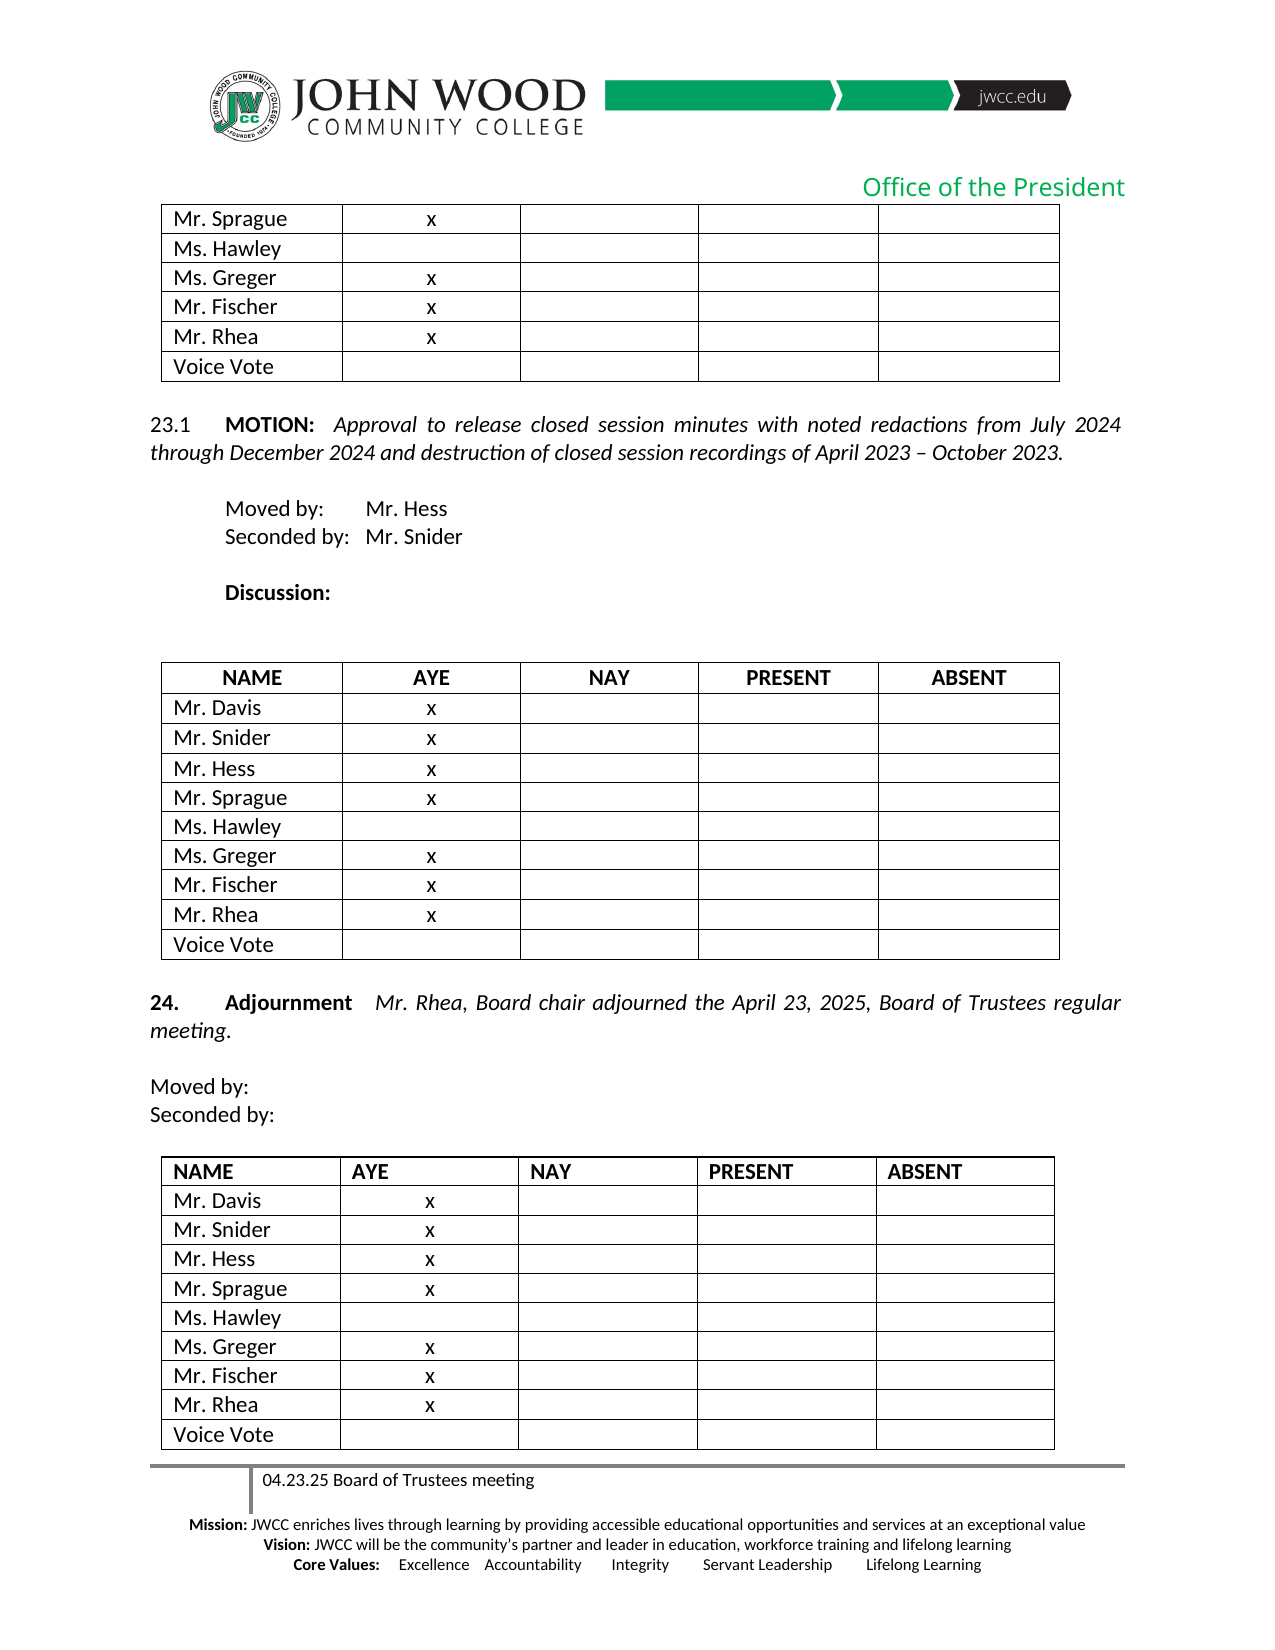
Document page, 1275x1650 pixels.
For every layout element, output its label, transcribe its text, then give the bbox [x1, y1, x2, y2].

table_cell [519, 1361, 697, 1389]
table_cell [699, 694, 878, 722]
table_cell [879, 812, 1059, 840]
table_cell [698, 1186, 876, 1214]
table_cell [519, 1332, 697, 1360]
table_header AYE [341, 1158, 518, 1185]
table_cell Mr. Sprague [162, 205, 342, 233]
table_cell Ms. Greger [162, 263, 342, 291]
table_cell [698, 1303, 876, 1331]
table_cell [699, 812, 878, 840]
text Seconded by: [150, 1100, 1125, 1128]
table_cell Mr. Sprague [162, 783, 342, 811]
table_cell [521, 900, 698, 929]
table_cell [699, 783, 878, 811]
table_cell [699, 322, 878, 351]
table_header NAY [521, 663, 698, 692]
table_header PRESENT [698, 1158, 876, 1185]
table_cell [521, 694, 698, 722]
table_cell [519, 1390, 697, 1419]
table_cell Mr. Fischer [162, 1361, 340, 1389]
table_cell [521, 930, 698, 959]
table_cell x [343, 292, 520, 321]
table_cell [699, 263, 878, 291]
table_cell Mr. Snider [162, 1216, 340, 1243]
table_cell Voice Vote [162, 1420, 340, 1449]
text 23.1 MOTION: Approval to release closed session minutes with noted redactions from July 2024 through December 2024 and destruction of closed session recordings of April 2023 – October 2023. [150, 410, 1125, 466]
table_header ABSENT [879, 663, 1059, 692]
text Discussion: [150, 578, 1125, 606]
table_cell [343, 812, 520, 840]
table_cell [877, 1216, 1054, 1243]
table_cell [521, 870, 698, 899]
table_cell x [343, 263, 520, 291]
table_cell Voice Vote [162, 930, 342, 959]
table_cell [877, 1245, 1054, 1273]
table_cell Ms. Greger [162, 1332, 340, 1360]
table_cell [521, 234, 698, 262]
table_cell [699, 292, 878, 321]
table_cell [879, 783, 1059, 811]
table_cell Ms. Greger [162, 841, 342, 869]
table_cell x [341, 1361, 518, 1389]
table_cell [341, 1303, 518, 1331]
table_cell x [341, 1216, 518, 1243]
table_cell [519, 1216, 697, 1243]
table_cell [699, 724, 878, 753]
table_cell x [343, 724, 520, 753]
table_cell x [343, 783, 520, 811]
table_cell [698, 1420, 876, 1449]
text Moved by: [150, 1072, 1125, 1100]
table_cell [877, 1390, 1054, 1419]
table_cell [879, 234, 1059, 262]
text Moved by: Mr. Hess [150, 494, 1125, 522]
table_cell [521, 812, 698, 840]
table_cell [877, 1332, 1054, 1360]
table_cell x [341, 1186, 518, 1214]
table_cell [877, 1420, 1054, 1449]
picture [178, 28, 1097, 170]
table_cell [521, 322, 698, 351]
table_cell [699, 930, 878, 959]
table_cell [699, 754, 878, 782]
table_header ABSENT [877, 1158, 1054, 1185]
table_cell [699, 205, 878, 233]
text 24. Adjournment Mr. Rhea, Board chair adjourned the April 23, 2025, Board of Trustees regular meeting. [150, 988, 1125, 1044]
table_cell x [341, 1245, 518, 1273]
table_cell [698, 1216, 876, 1243]
table_cell [879, 263, 1059, 291]
table_cell [879, 754, 1059, 782]
table_cell [343, 930, 520, 959]
table_cell Mr. Fischer [162, 292, 342, 321]
table_cell [521, 724, 698, 753]
table_cell [519, 1420, 697, 1449]
table_cell Mr. Fischer [162, 870, 342, 899]
table_header PRESENT [699, 663, 878, 692]
table_cell [343, 352, 520, 381]
table_cell [879, 322, 1059, 351]
table_cell Mr. Davis [162, 1186, 340, 1214]
table_cell [879, 694, 1059, 722]
table_cell [877, 1274, 1054, 1302]
table_cell x [343, 900, 520, 929]
table_cell Mr. Rhea [162, 322, 342, 351]
table_cell [521, 263, 698, 291]
table_cell [699, 870, 878, 899]
table_cell [879, 900, 1059, 929]
table_cell Mr. Hess [162, 754, 342, 782]
table_cell x [343, 841, 520, 869]
table_header NAME [162, 663, 342, 692]
table_cell [698, 1361, 876, 1389]
table_header AYE [343, 663, 520, 692]
table_cell x [341, 1390, 518, 1419]
table_header NAY [519, 1158, 697, 1185]
table_cell [521, 292, 698, 321]
table_cell [877, 1186, 1054, 1214]
table_cell [879, 930, 1059, 959]
table_cell Mr. Hess [162, 1245, 340, 1273]
table_cell x [341, 1332, 518, 1360]
table_cell [879, 205, 1059, 233]
table_cell x [343, 754, 520, 782]
table_cell [879, 870, 1059, 899]
table_cell [877, 1361, 1054, 1389]
table_cell Ms. Hawley [162, 234, 342, 262]
table_cell [521, 205, 698, 233]
table_cell [879, 352, 1059, 381]
table_cell [343, 234, 520, 262]
table_header NAME [162, 1158, 340, 1185]
table_cell [519, 1186, 697, 1214]
table_cell x [343, 322, 520, 351]
table_cell [699, 900, 878, 929]
table_cell x [343, 694, 520, 722]
table_cell [519, 1303, 697, 1331]
table_cell [879, 724, 1059, 753]
table_cell Mr. Snider [162, 724, 342, 753]
table_cell Mr. Davis [162, 694, 342, 722]
table_cell [699, 234, 878, 262]
table_cell [877, 1303, 1054, 1331]
table_cell Voice Vote [162, 352, 342, 381]
table_cell Ms. Hawley [162, 1303, 340, 1331]
table_cell Mr. Rhea [162, 1390, 340, 1419]
table_cell [879, 841, 1059, 869]
table_cell [521, 352, 698, 381]
table_cell [879, 292, 1059, 321]
table_cell [699, 841, 878, 869]
table_cell x [343, 870, 520, 899]
table_cell [698, 1332, 876, 1360]
table_cell Mr. Sprague [162, 1274, 340, 1302]
table_cell [521, 841, 698, 869]
table_cell x [341, 1274, 518, 1302]
table_cell x [343, 205, 520, 233]
table_cell [341, 1420, 518, 1449]
table_cell [699, 352, 878, 381]
table_cell [521, 754, 698, 782]
text Seconded by: Mr. Snider [150, 522, 1125, 550]
table_cell [698, 1245, 876, 1273]
table_cell [698, 1274, 876, 1302]
table_cell Mr. Rhea [162, 900, 342, 929]
table_cell [521, 783, 698, 811]
table_cell [519, 1274, 697, 1302]
table_cell [519, 1245, 697, 1273]
table_cell [698, 1390, 876, 1419]
table_cell Ms. Hawley [162, 812, 342, 840]
